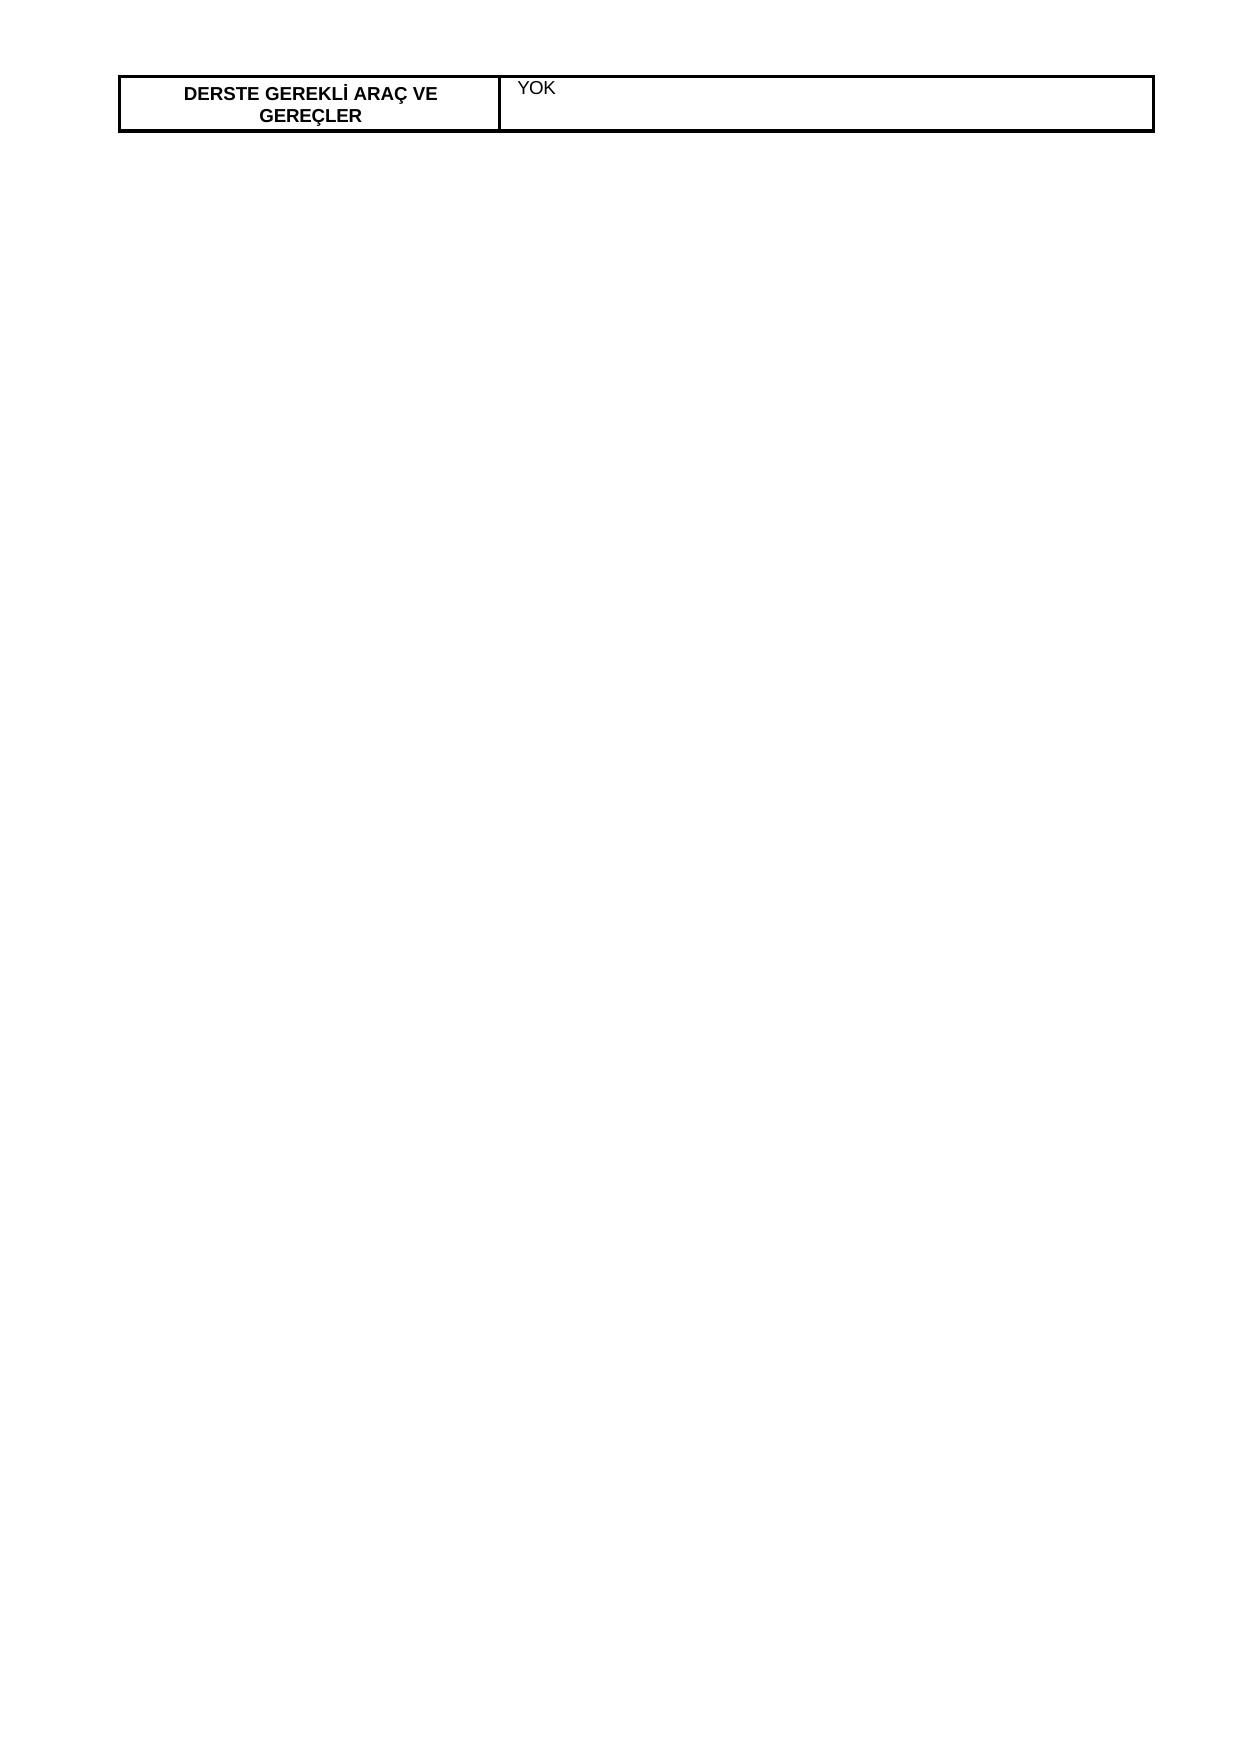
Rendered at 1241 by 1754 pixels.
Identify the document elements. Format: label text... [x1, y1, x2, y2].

table_cell YOK [501, 78, 1152, 129]
table_cell DERSTE GEREKLİ ARAÇ VE GEREÇLER [121, 78, 498, 129]
